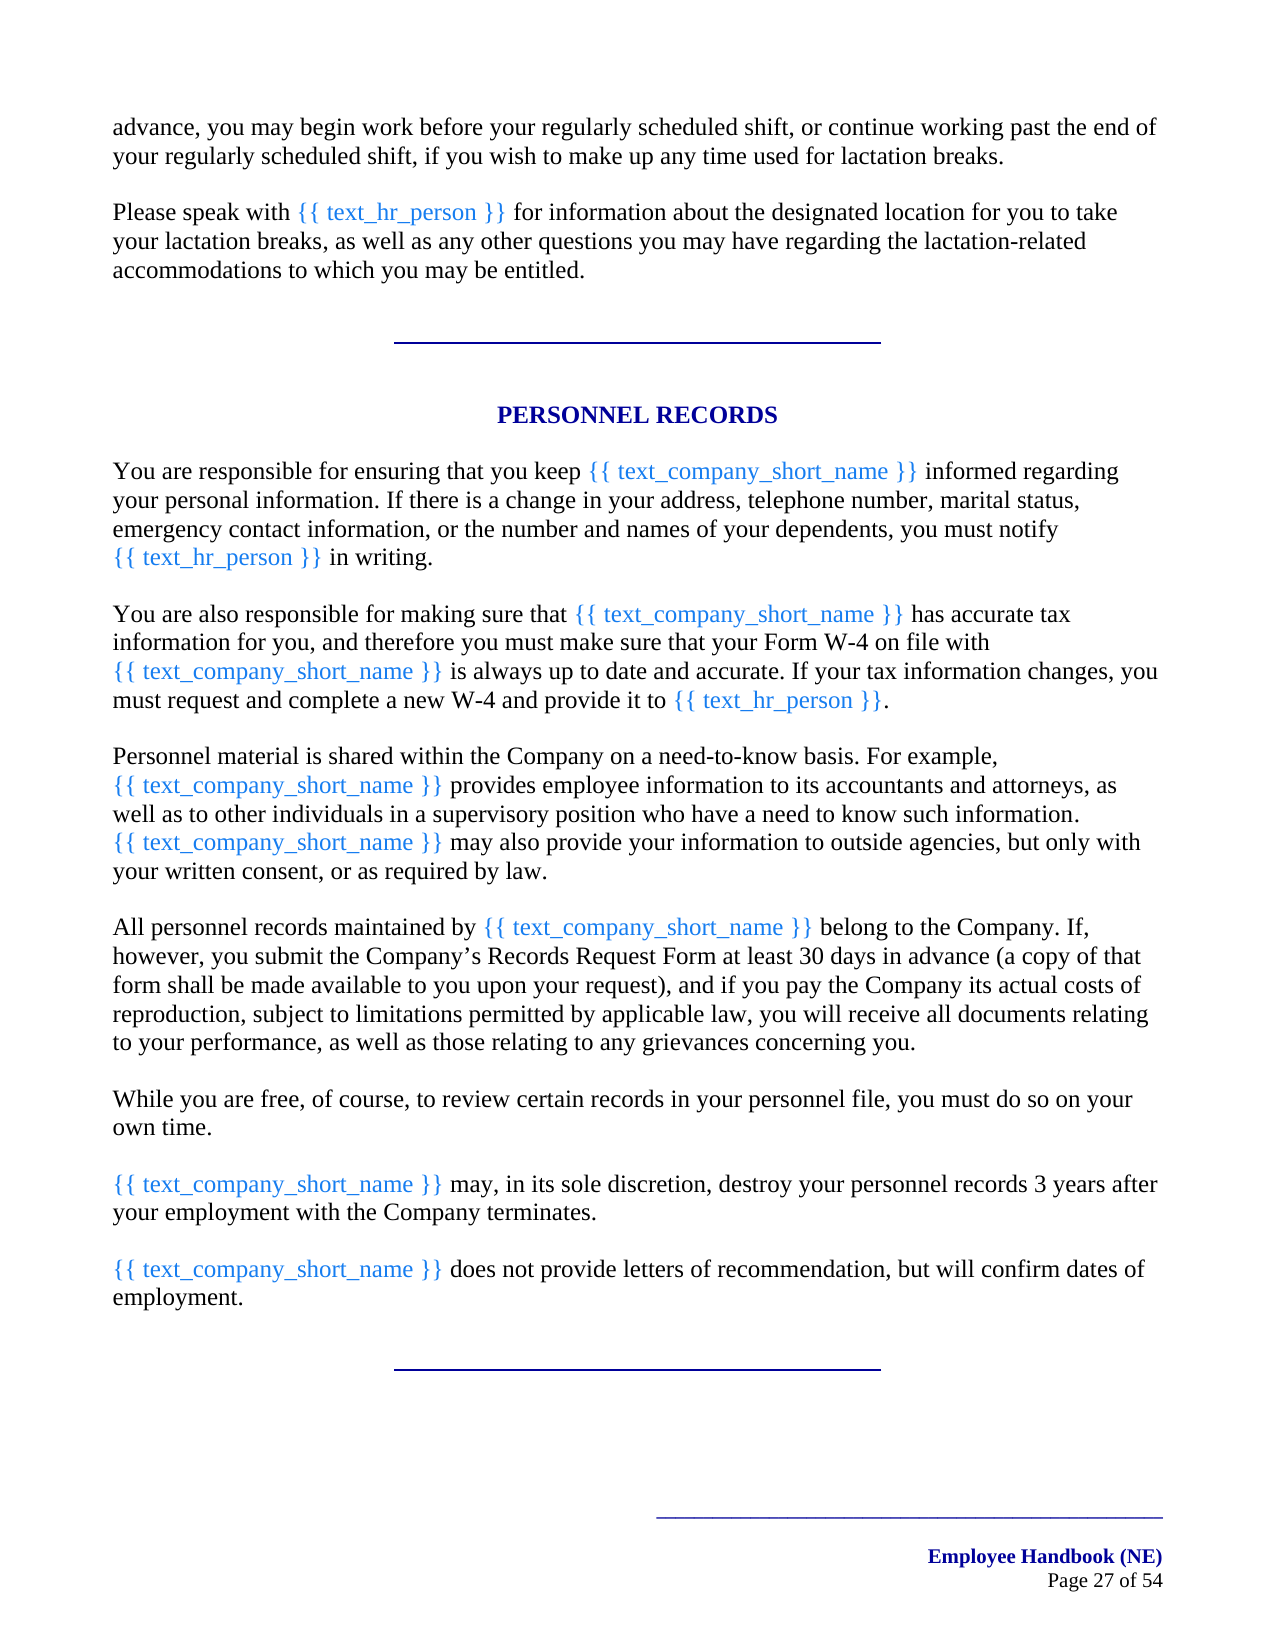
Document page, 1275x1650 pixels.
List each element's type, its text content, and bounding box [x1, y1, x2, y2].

text You are also responsible for making sure that has accurate tax information for you, and therefore you must make sure that your Form W-4 on file with is always up to date and accurate. If your tax information changes, you must request and complete a new W-4 and provide it to . [112, 599, 1162, 714]
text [112, 112, 1162, 170]
text Personnel material is shared within the Company on a need-to-know basis. For example, provides employee information to its accountants and attorneys, as well as to other individuals in a supervisory position who have a need to know such information. may also provide your information to outside agencies, but only with your written consent, or as required by law. [112, 741, 1162, 885]
text may, in its sole discretion, destroy your personnel records 3 years after your employment with the Company terminates. [112, 1169, 1162, 1226]
text does not provide letters of recommendation, but will confirm dates of employment. [112, 1254, 1162, 1311]
text You are responsible for ensuring that you keep informed regarding your personal information. If there is a change in your address, telephone number, marital status, emergency contact information, or the number and names of your dependents, you must notify in writing. [112, 456, 1162, 571]
text Please speak with for information about the designated location for you to take your lactation breaks, as well as any other questions you may have regarding the lactation-related accommodations to which you may be entitled. [112, 197, 1162, 284]
text All personnel records maintained by belong to the Company. If, however, you submit the Company’s Records Request Form at least 30 days in advance (a copy of that form shall be made available to you upon your request), and if you pay the Company its actual costs of reproduction, subject to limitations permitted by applicable law, you will receive all documents relating to your performance, as well as those relating to any grievances concerning you. [112, 912, 1162, 1056]
text While you are free, of course, to review certain records in your personnel file, you must do so on your own time. [112, 1084, 1162, 1141]
subtitle PERSONNEL RECORDS [112, 371, 1162, 429]
